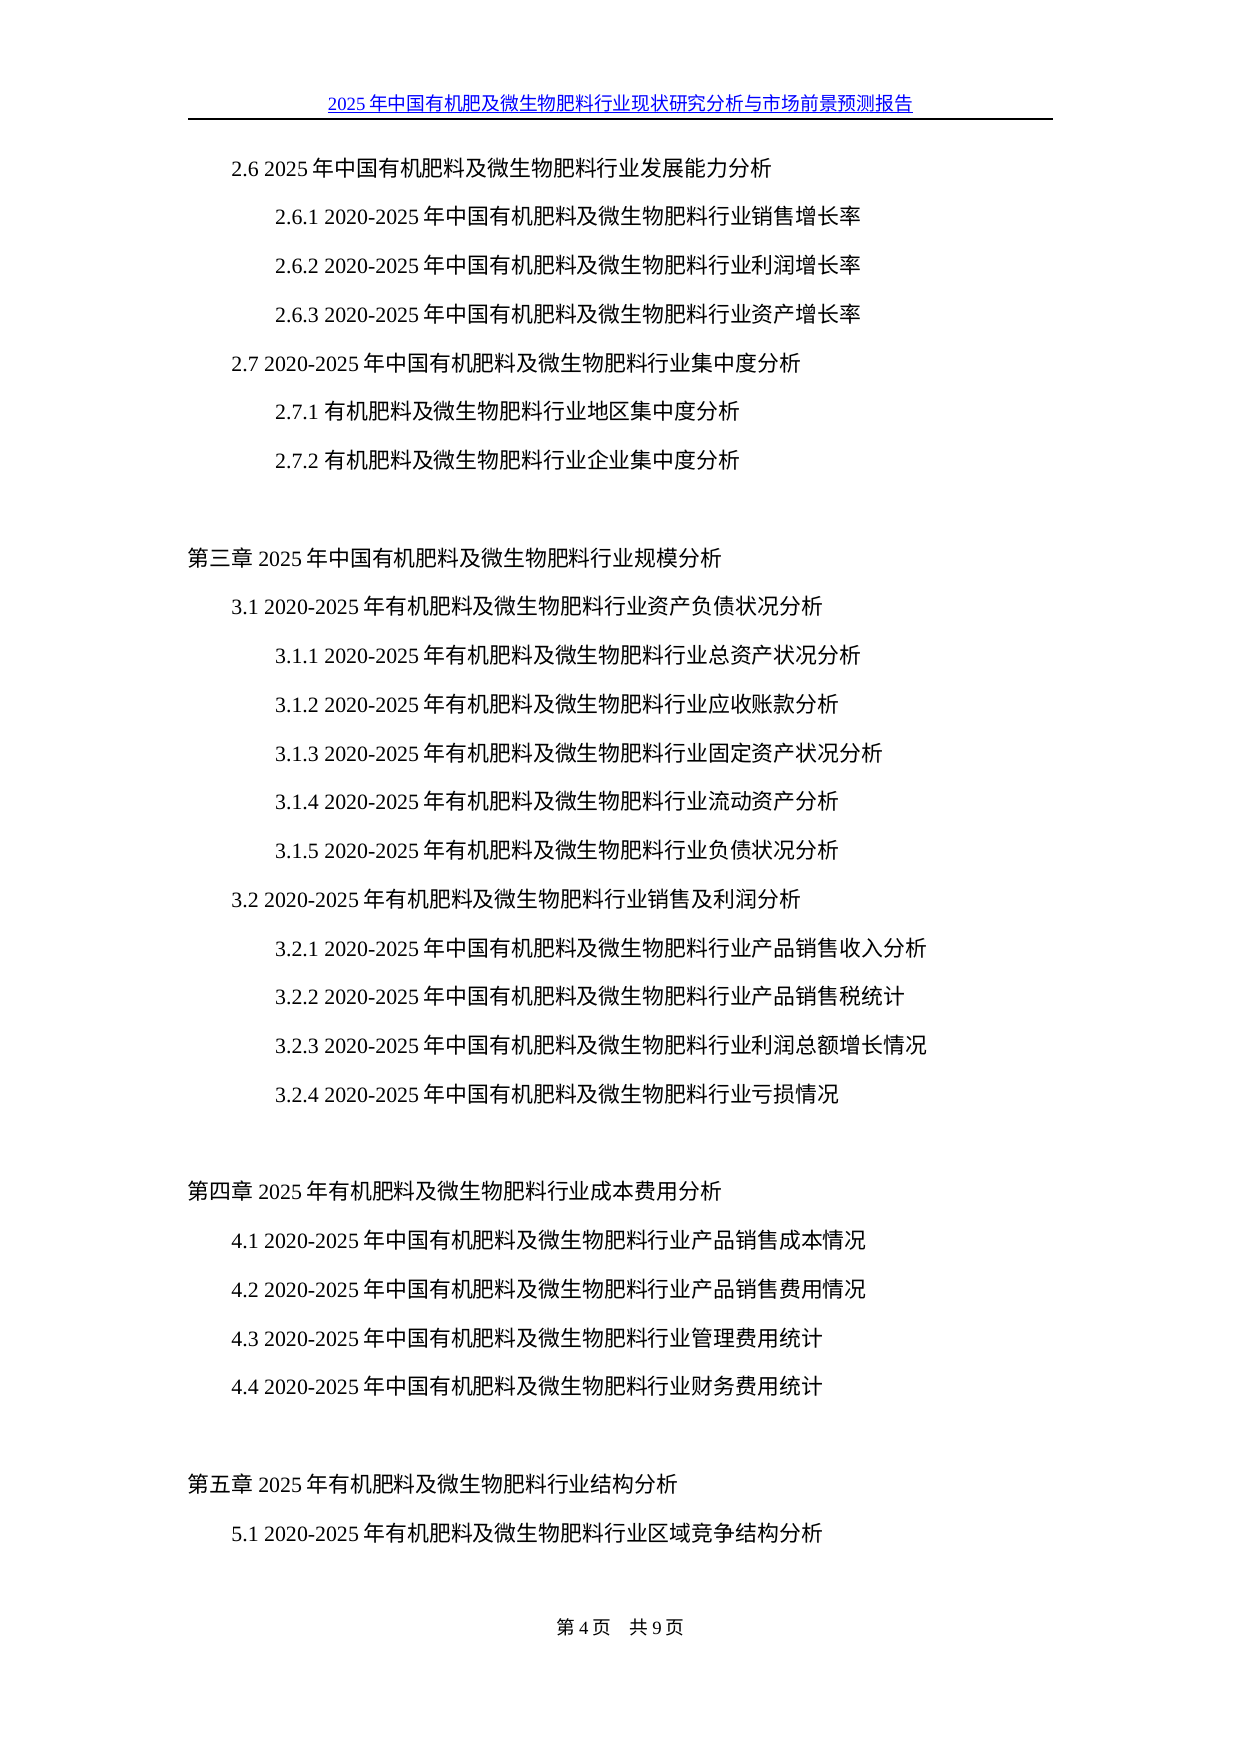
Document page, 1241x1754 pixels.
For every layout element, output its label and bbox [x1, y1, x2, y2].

text [187, 150, 1053, 1548]
